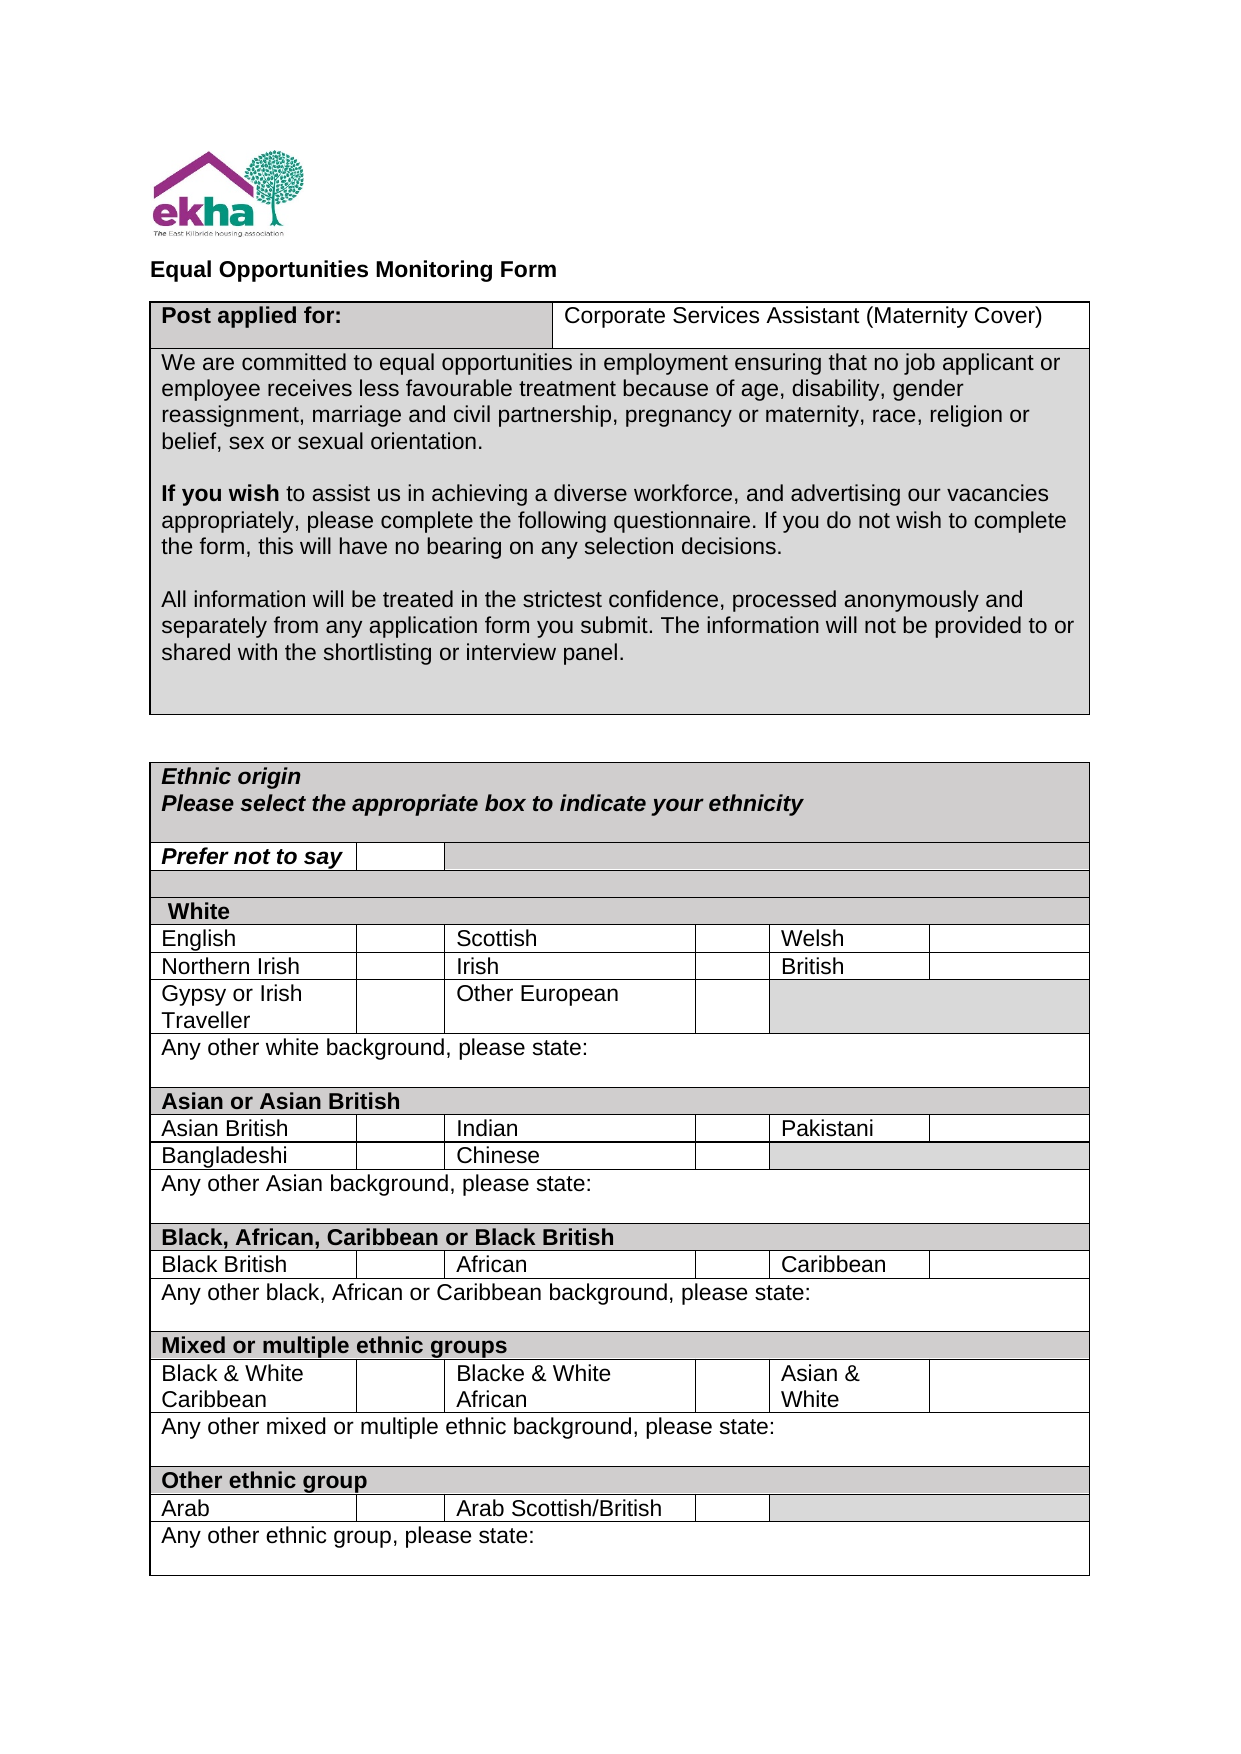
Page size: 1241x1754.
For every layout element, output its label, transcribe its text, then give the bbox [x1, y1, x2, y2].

table_cell [357, 925, 444, 952]
table_cell We are committed to equal opportunities in employment ensuring that no job applicant or employee receives less favourable treatment because of age, disability, gender reassignment, marriage and civil partnership, pregnancy or maternity, race, religion or belief, sex or sexual orientation. If you wish to assist us in achieving a diverse workforce, and advertising our vacancies appropriately, please complete the following questionnaire. If you do not wish to complete the form, this will have no bearing on any selection decisions. All information will be treated in the strictest confidence, processed anonymously and separately from any application form you submit. The information will not be provided to or shared with the shortlisting or interview panel. [151, 349, 1089, 714]
table_cell Asian British [151, 1115, 356, 1141]
table_header Ethnic origin Please select the appropriate box to indicate your ethnicity [151, 763, 1089, 842]
table_cell Arab Scottish/British [445, 1495, 695, 1521]
table_cell [770, 1143, 1089, 1169]
table_header Post applied for: [151, 303, 552, 348]
table_cell Prefer not to say [151, 843, 356, 869]
table_cell Gypsy or Irish Traveller [151, 980, 356, 1033]
table_cell Any other mixed or multiple ethnic background, please state: [151, 1413, 1089, 1466]
table_cell [696, 925, 769, 952]
table_header Corporate Services Assistant (Maternity Cover) [553, 303, 1089, 348]
table_cell Other European [445, 980, 695, 1033]
table_cell Any other ethnic group, please state: [151, 1522, 1089, 1574]
table_cell [930, 953, 1089, 979]
table_cell [357, 1143, 444, 1169]
table_cell [696, 1143, 769, 1169]
table_cell English [151, 925, 356, 952]
table_cell [357, 953, 444, 979]
table_cell Blacke & White African [445, 1360, 695, 1412]
table_cell Arab [151, 1495, 356, 1521]
table_cell [357, 1115, 444, 1141]
table_cell [357, 1360, 444, 1412]
table_cell Asian & White [770, 1360, 929, 1412]
table_cell [696, 980, 769, 1033]
table_cell [770, 1495, 1089, 1521]
table_cell [696, 953, 769, 979]
picture [150, 150, 304, 238]
table_cell Northern Irish [151, 953, 356, 979]
table_cell [930, 1115, 1089, 1141]
table_cell Caribbean [770, 1251, 929, 1277]
table_cell British [770, 953, 929, 979]
table_cell Welsh [770, 925, 929, 952]
table_cell [357, 980, 444, 1033]
table_cell [357, 843, 444, 869]
table_cell Other ethnic group [151, 1467, 1089, 1493]
table_cell Mixed or multiple ethnic groups [151, 1332, 1089, 1358]
table_cell [930, 1251, 1089, 1277]
table_cell Indian [445, 1115, 695, 1141]
table_cell Any other black, African or Caribbean background, please state: [151, 1279, 1089, 1331]
text Equal Opportunities Monitoring Form [150, 256, 1090, 283]
table_cell [930, 1360, 1089, 1412]
table_cell Bangladeshi [151, 1143, 356, 1169]
table_cell [696, 1360, 769, 1412]
table_cell Irish [445, 953, 695, 979]
table_cell Black, African, Caribbean or Black British [151, 1224, 1089, 1250]
table_cell [696, 1115, 769, 1141]
table_cell [151, 871, 1089, 897]
table_cell African [445, 1251, 695, 1277]
table_cell Black & White Caribbean [151, 1360, 356, 1412]
table_cell [445, 843, 1089, 869]
table_cell [770, 980, 1089, 1033]
table_cell Any other Asian background, please state: [151, 1170, 1089, 1223]
table_cell [696, 1495, 769, 1521]
table_cell [696, 1251, 769, 1277]
table_cell Pakistani [770, 1115, 929, 1141]
table_cell [357, 1251, 444, 1277]
table_cell [357, 1495, 444, 1521]
table_cell Chinese [445, 1143, 695, 1169]
table_cell Asian or Asian British [151, 1088, 1089, 1114]
table_cell Black British [151, 1251, 356, 1277]
table_cell Any other white background, please state: [151, 1034, 1089, 1087]
table_cell [930, 925, 1089, 952]
table_cell Scottish [445, 925, 695, 952]
table_cell White [151, 898, 1089, 924]
